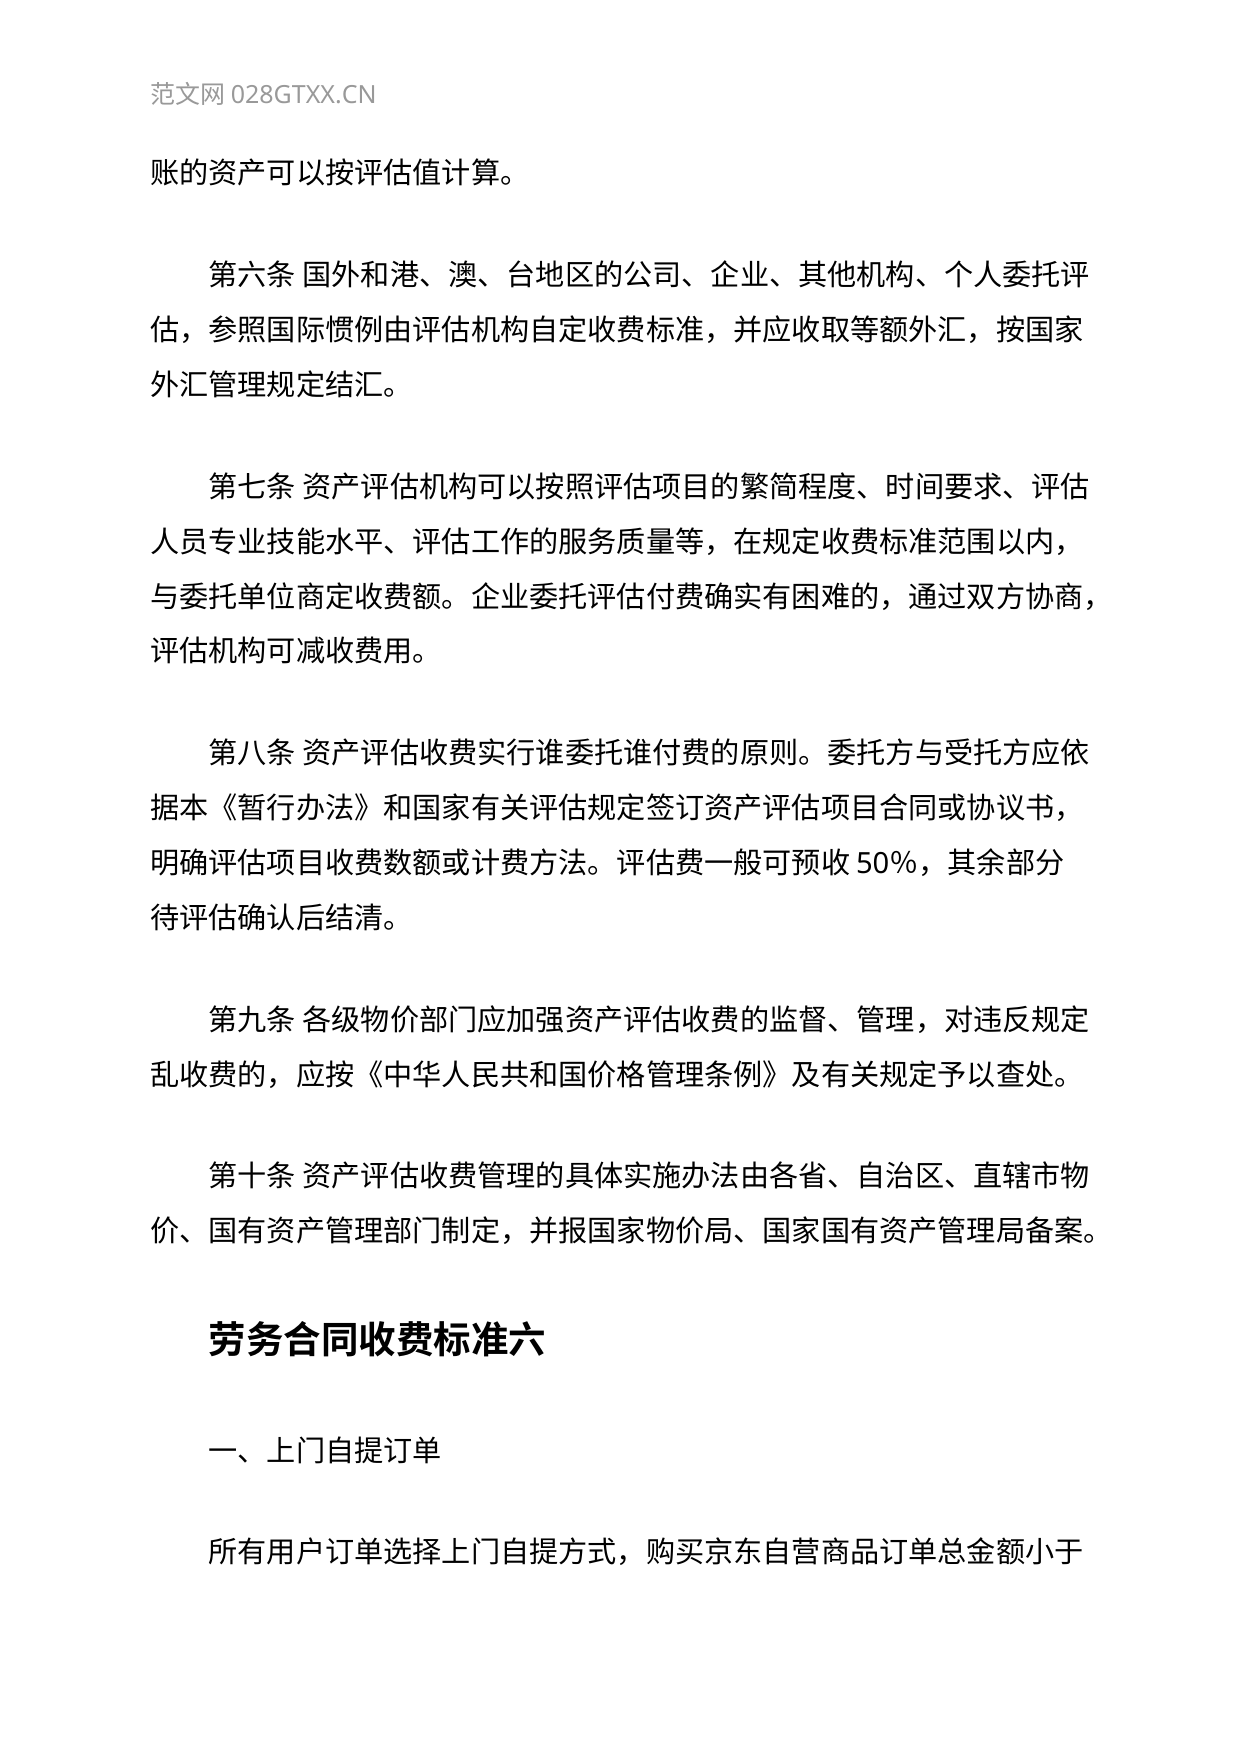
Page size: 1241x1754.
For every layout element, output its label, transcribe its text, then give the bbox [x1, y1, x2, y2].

text 第六条 国外和港、澳、台地区的公司、企业、其他机构、个人委托评估，参照国际惯例由评估机构自定收费标准，并应收取等额外汇，按国家外汇管理规定结汇。 [150, 252, 1090, 404]
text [150, 1529, 1090, 1571]
text 第七条 资产评估机构可以按照评估项目的繁简程度、时间要求、评估人员专业技能水平、评估工作的服务质量等，在规定收费标准范围以内，与委托单位商定收费额。企业委托评估付费确实有困难的，通过双方协商，评估机构可减收费用。 [150, 463, 1090, 670]
text 一、上门自提订单 [150, 1427, 1090, 1469]
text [150, 150, 1090, 192]
text 劳务合同收费标准六 [150, 1310, 1090, 1364]
text 第八条 资产评估收费实行谁委托谁付费的原则。委托方与受托方应依据本《暂行办法》和国家有关评估规定签订资产评估项目合同或协议书，明确评估项目收费数额或计费方法。评估费一般可预收50％，其余部分待评估确认后结清。 [150, 730, 1090, 937]
text 第九条 各级物价部门应加强资产评估收费的监督、管理，对违反规定乱收费的，应按《中华人民共和国价格管理条例》及有关规定予以查处。 [150, 996, 1090, 1093]
text 第十条 资产评估收费管理的具体实施办法由各省、自治区、直辖市物价、国有资产管理部门制定，并报国家物价局、国家国有资产管理局备案。 [150, 1153, 1090, 1250]
